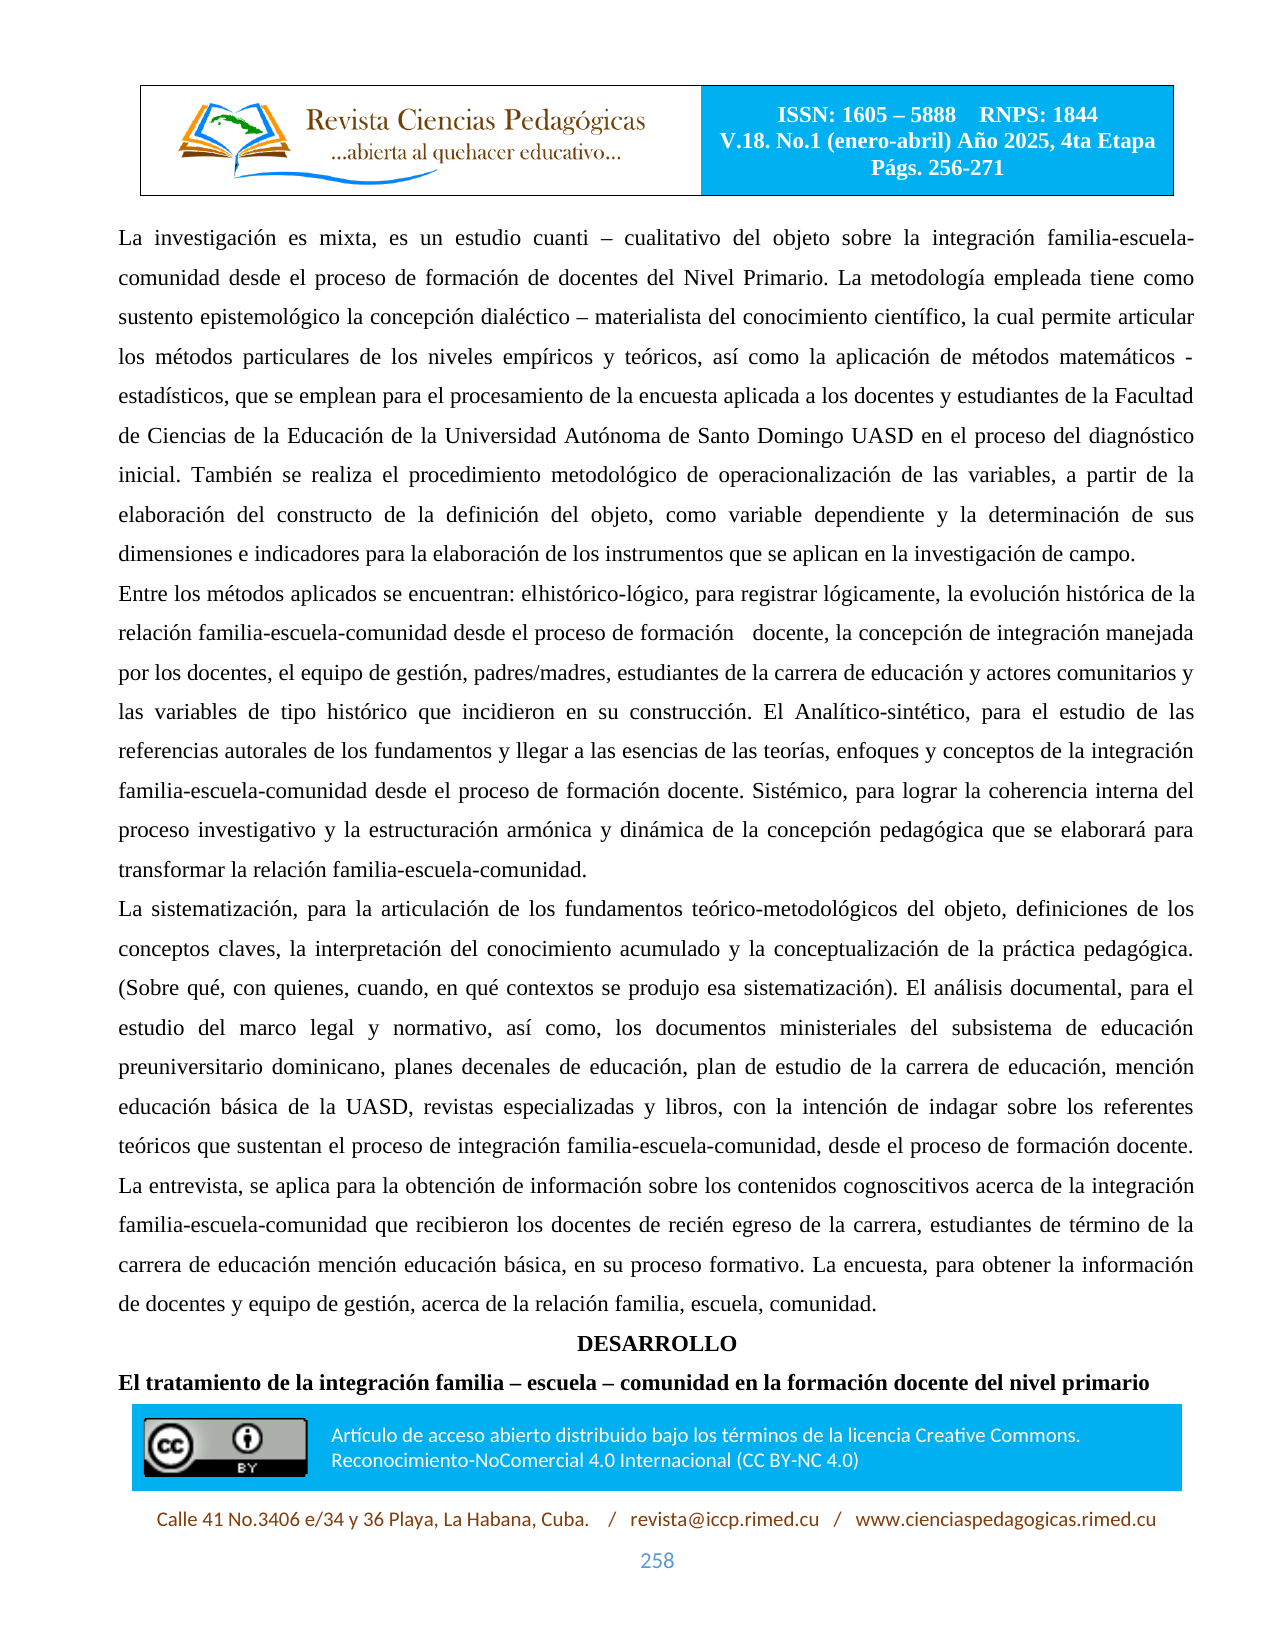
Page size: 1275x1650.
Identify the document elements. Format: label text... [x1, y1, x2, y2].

picture [145, 1419, 306, 1476]
picture [178, 93, 664, 188]
text La investigación es mixta, es un estudio cuanti – cualitativo del objeto sobre la integración familia-escuela-comunidad desde el proceso de formación de docentes del Nivel Primario. La metodología empleada tiene como sustento epistemológico la concepción dialéctico – materialista del conocimiento científico, la cual permite articular los métodos particulares de los niveles empíricos y teóricos, así como la aplicación de métodos matemáticos - estadísticos, que se emplean para el procesamiento de la encuesta aplicada a los docentes y estudiantes de la Facultad de Ciencias de la Educación de la Universidad Autónoma de Santo Domingo UASD en el proceso del diagnóstico inicial. También se realiza el procedimiento metodológico de operacionalización de las variables, a partir de la elaboración del constructo de la definición del objeto, como variable dependiente y la determinación de sus dimensiones e indicadores para la elaboración de los instrumentos que se aplican en la investigación de campo. [118, 224, 1196, 566]
text El tratamiento de la integración familia – escuela – comunidad en la formación docente del nivel primario [118, 1369, 1196, 1396]
text La sistematización, para la articulación de los fundamentos teórico-metodológicos del objeto, definiciones de los conceptos claves, la interpretación del conocimiento acumulado y la conceptualización de la práctica pedagógica. (Sobre qué, con quienes, cuando, en qué contextos se produjo esa sistematización). El análisis documental, para el estudio del marco legal y normativo, así como, los documentos ministeriales del subsistema de educación preuniversitario dominicano, planes decenales de educación, plan de estudio de la carrera de educación, mención educación básica de la UASD, revistas especializadas y libros, con la intención de indagar sobre los referentes teóricos que sustentan el proceso de integración familia-escuela-comunidad, desde el proceso de formación docente. La entrevista, se aplica para la obtención de información sobre los contenidos cognoscitivos acerca de la integración familia-escuela-comunidad que recibieron los docentes de recién egreso de la carrera, estudiantes de término de la carrera de educación mención educación básica, en su proceso formativo. La encuesta, para obtener la información de docentes y equipo de gestión, acerca de la relación familia, escuela, comunidad. [118, 895, 1196, 1317]
text Entre los métodos aplicados se encuentran: elhistórico-lógico, para registrar lógicamente, la evolución histórica de la relación familia-escuela-comunidad desde el proceso de formación docente, la concepción de integración manejada por los docentes, el equipo de gestión, padres/madres, estudiantes de la carrera de educación y actores comunitarios y las variables de tipo histórico que incidieron en su construcción. El Analítico-sintético, para el estudio de las referencias autorales de los fundamentos y llegar a las esencias de las teorías, enfoques y conceptos de la integración familia-escuela-comunidad desde el proceso de formación docente. Sistémico, para lograr la coherencia interna del proceso investigativo y la estructuración armónica y dinámica de la concepción pedagógica que se elaborará para transformar la relación familia-escuela-comunidad. [118, 579, 1196, 882]
text DESARROLLO [118, 1330, 1196, 1356]
